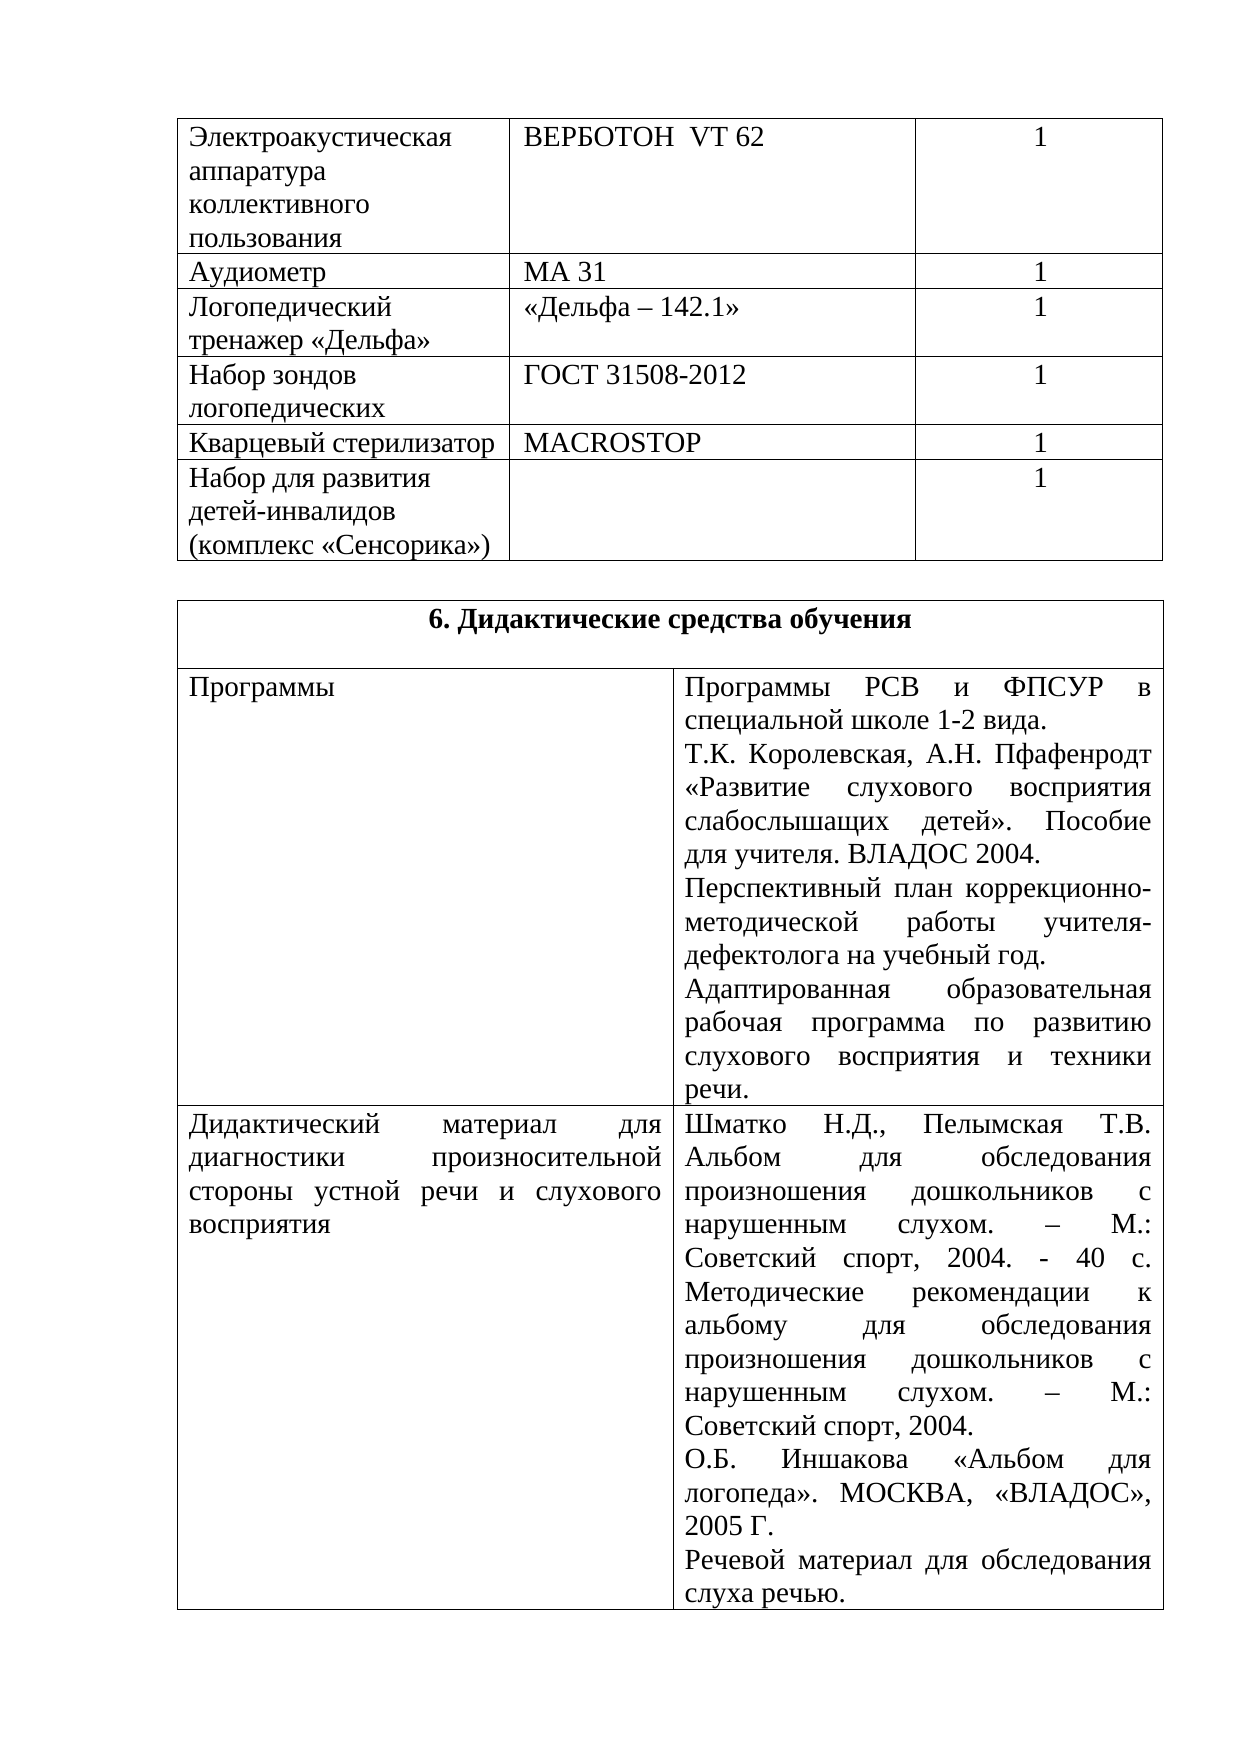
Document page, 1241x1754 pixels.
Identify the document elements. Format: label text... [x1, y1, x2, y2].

table_cell Программы РСВ и ФПСУР в специальной школе 1-2 вида. Т.К. Королевская, А.Н. Пфафенродт «Развитие слухового восприятия слабослышащих детей». Пособие для учителя. ВЛАДОС 2004. Перспективный план коррекционно-методической работы учителя-дефектолога на учебный год. Адаптированная образовательная рабочая программа по развитию слухового восприятия и техники речи. [674, 669, 1163, 1105]
table_cell Набор зондов логопедических [178, 357, 509, 424]
table_cell Электроакустическая аппаратура коллективного пользования [178, 119, 509, 253]
table_cell 1 [916, 289, 1162, 356]
table_cell 1 [916, 254, 1162, 288]
table_cell Логопедический тренажер «Дельфа» [178, 289, 509, 356]
table_cell 1 [916, 357, 1162, 424]
table_cell [510, 460, 915, 560]
table_cell 1 [916, 425, 1162, 459]
table_cell Кварцевый стерилизатор [178, 425, 509, 459]
table_cell МА 31 [510, 254, 915, 288]
table_cell MACROSTOP [510, 425, 915, 459]
table_cell Программы [178, 669, 673, 1105]
table_cell ГОСТ 31508-2012 [510, 357, 915, 424]
table_cell 1 [916, 460, 1162, 560]
table_cell Аудиометр [178, 254, 509, 288]
table_cell ВЕРБОТОН VT 62 [510, 119, 915, 253]
table_cell Набор для развития детей-инвалидов (комплекс «Сенсорика») [178, 460, 509, 560]
table_header 6. Дидактические средства обучения [178, 601, 1163, 668]
table_cell Шматко Н.Д., Пелымская Т.В. Альбом для обследования произношения дошкольников с нарушенным слухом. – М.: Советский спорт, 2004. - 40 с. Методические рекомендации к альбому для обследования произношения дошкольников с нарушенным слухом. – М.: Советский спорт, 2004. О.Б. Иншакова «Альбом для логопеда». МОСКВА, «ВЛАДОС», 2005 Г. Речевой материал для обследования слуха речью. [674, 1106, 1163, 1609]
table_cell «Дельфа – 142.1» [510, 289, 915, 356]
table_cell Дидактический материал для диагностики произносительной стороны устной речи и слухового восприятия [178, 1106, 673, 1609]
table_cell 1 [916, 119, 1162, 253]
